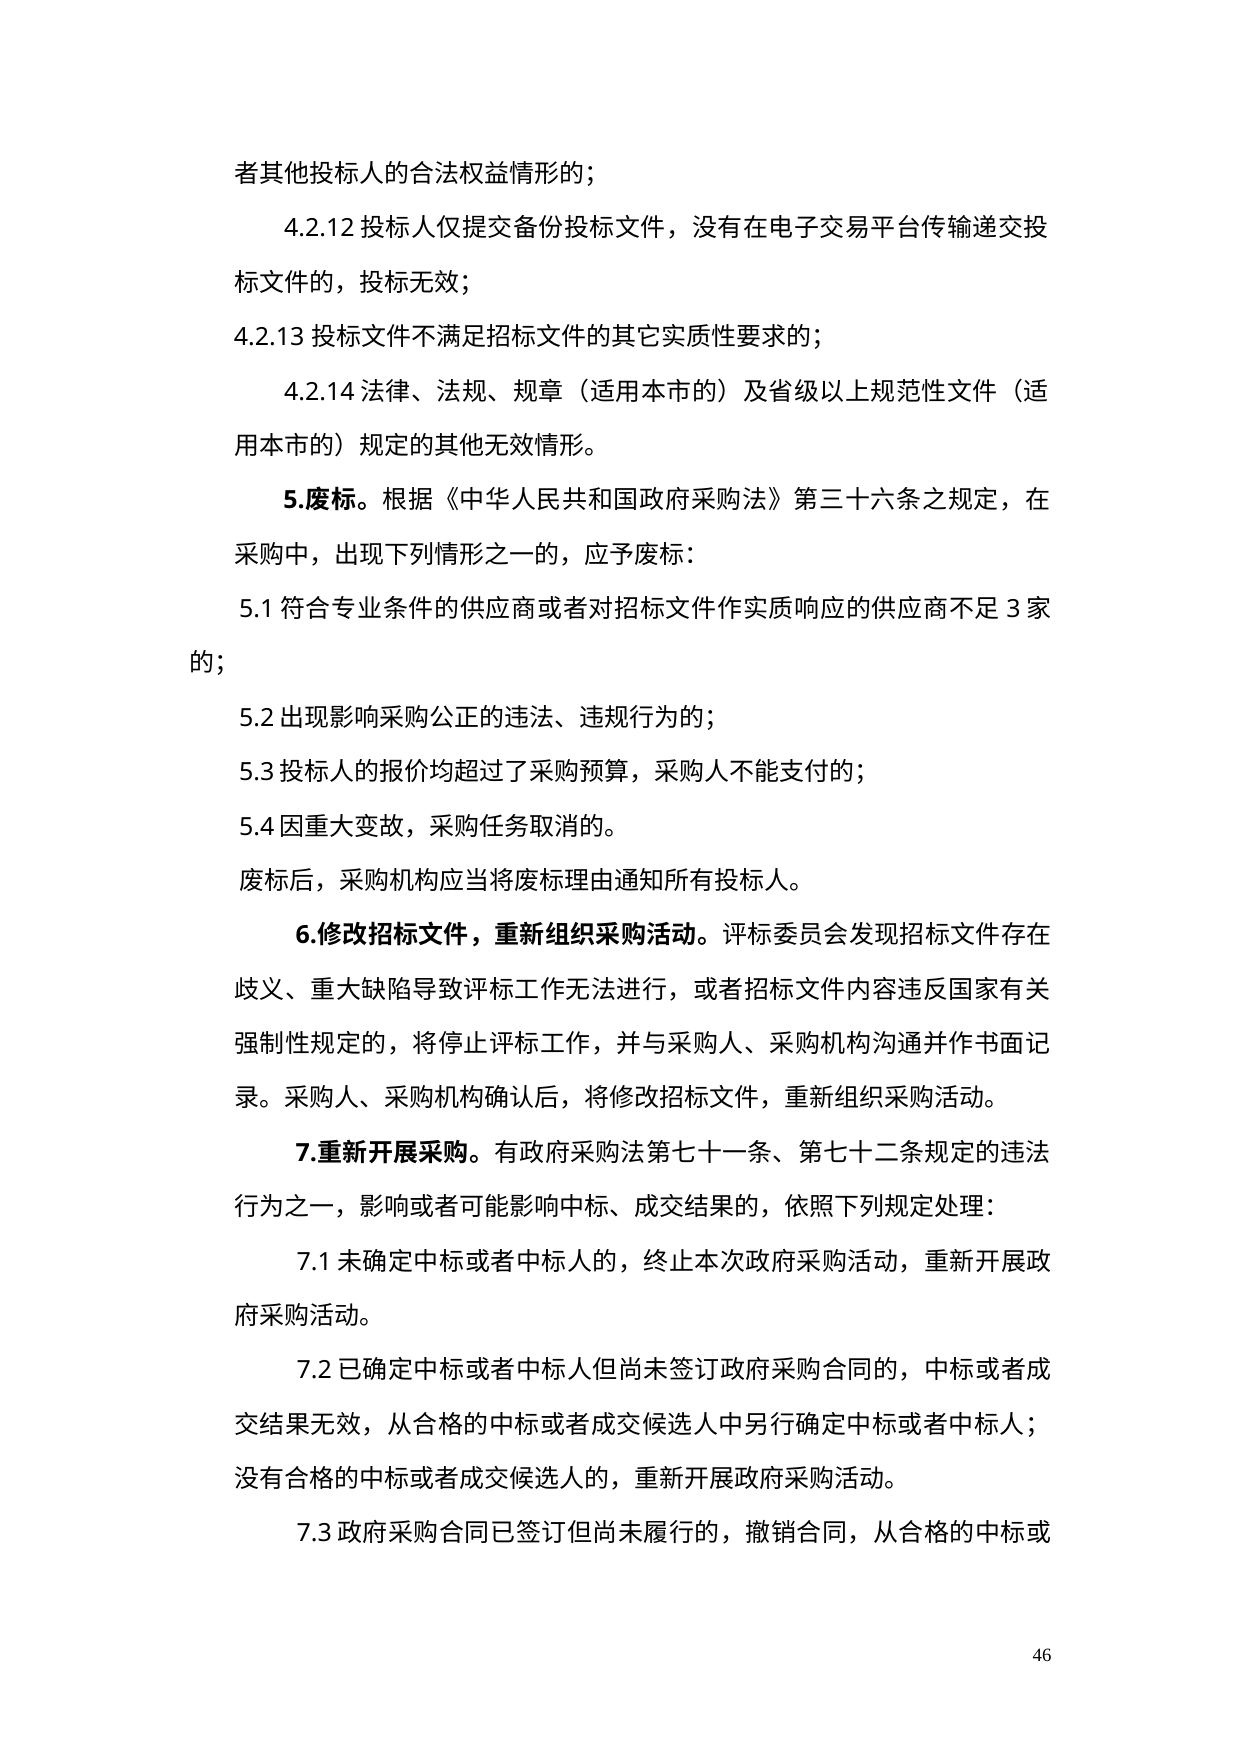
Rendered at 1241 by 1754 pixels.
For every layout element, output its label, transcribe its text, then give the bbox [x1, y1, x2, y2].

text 4.2.12投标人仅提交备份投标文件，没有在电子交易平台传输递交投标文件的，投标无效； [234, 208, 1051, 298]
text 6.修改招标文件，重新组织采购活动。评标委员会发现招标文件存在歧义、重大缺陷导致评标工作无法进行，或者招标文件内容违反国家有关强制性规定的，将停止评标工作，并与采购人、采购机构沟通并作书面记录。采购人、采购机构确认后，将修改招标文件，重新组织采购活动。 [234, 915, 1051, 1114]
text 废标后，采购机构应当将废标理由通知所有投标人。 [189, 860, 1051, 897]
text 4.2.14法律、法规、规章（适用本市的）及省级以上规范性文件（适用本市的）规定的其他无效情形。 [234, 371, 1051, 462]
text 7.1未确定中标或者中标人的，终止本次政府采购活动，重新开展政府采购活动。 [234, 1241, 1051, 1332]
text 5.废标。根据《中华人民共和国政府采购法》第三十六条之规定，在采购中，出现下列情形之一的，应予废标： [234, 480, 1051, 570]
text 5.1符合专业条件的供应商或者对招标文件作实质响应的供应商不足3家的； [189, 588, 1051, 679]
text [234, 153, 1051, 190]
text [234, 1513, 1051, 1549]
text 5.2出现影响采购公正的违法、违规行为的； [189, 697, 1051, 733]
text 5.4因重大变故，采购任务取消的。 [189, 806, 1051, 842]
text 5.3投标人的报价均超过了采购预算，采购人不能支付的； [189, 752, 1051, 788]
text 7.重新开展采购。有政府采购法第七十一条、第七十二条规定的违法行为之一，影响或者可能影响中标、成交结果的，依照下列规定处理： [234, 1132, 1051, 1223]
text 7.2已确定中标或者中标人但尚未签订政府采购合同的，中标或者成交结果无效，从合格的中标或者成交候选人中另行确定中标或者中标人；没有合格的中标或者成交候选人的，重新开展政府采购活动。 [234, 1350, 1051, 1495]
subtitle 4.2.13 投标文件不满足招标文件的其它实质性要求的； [234, 317, 1051, 353]
